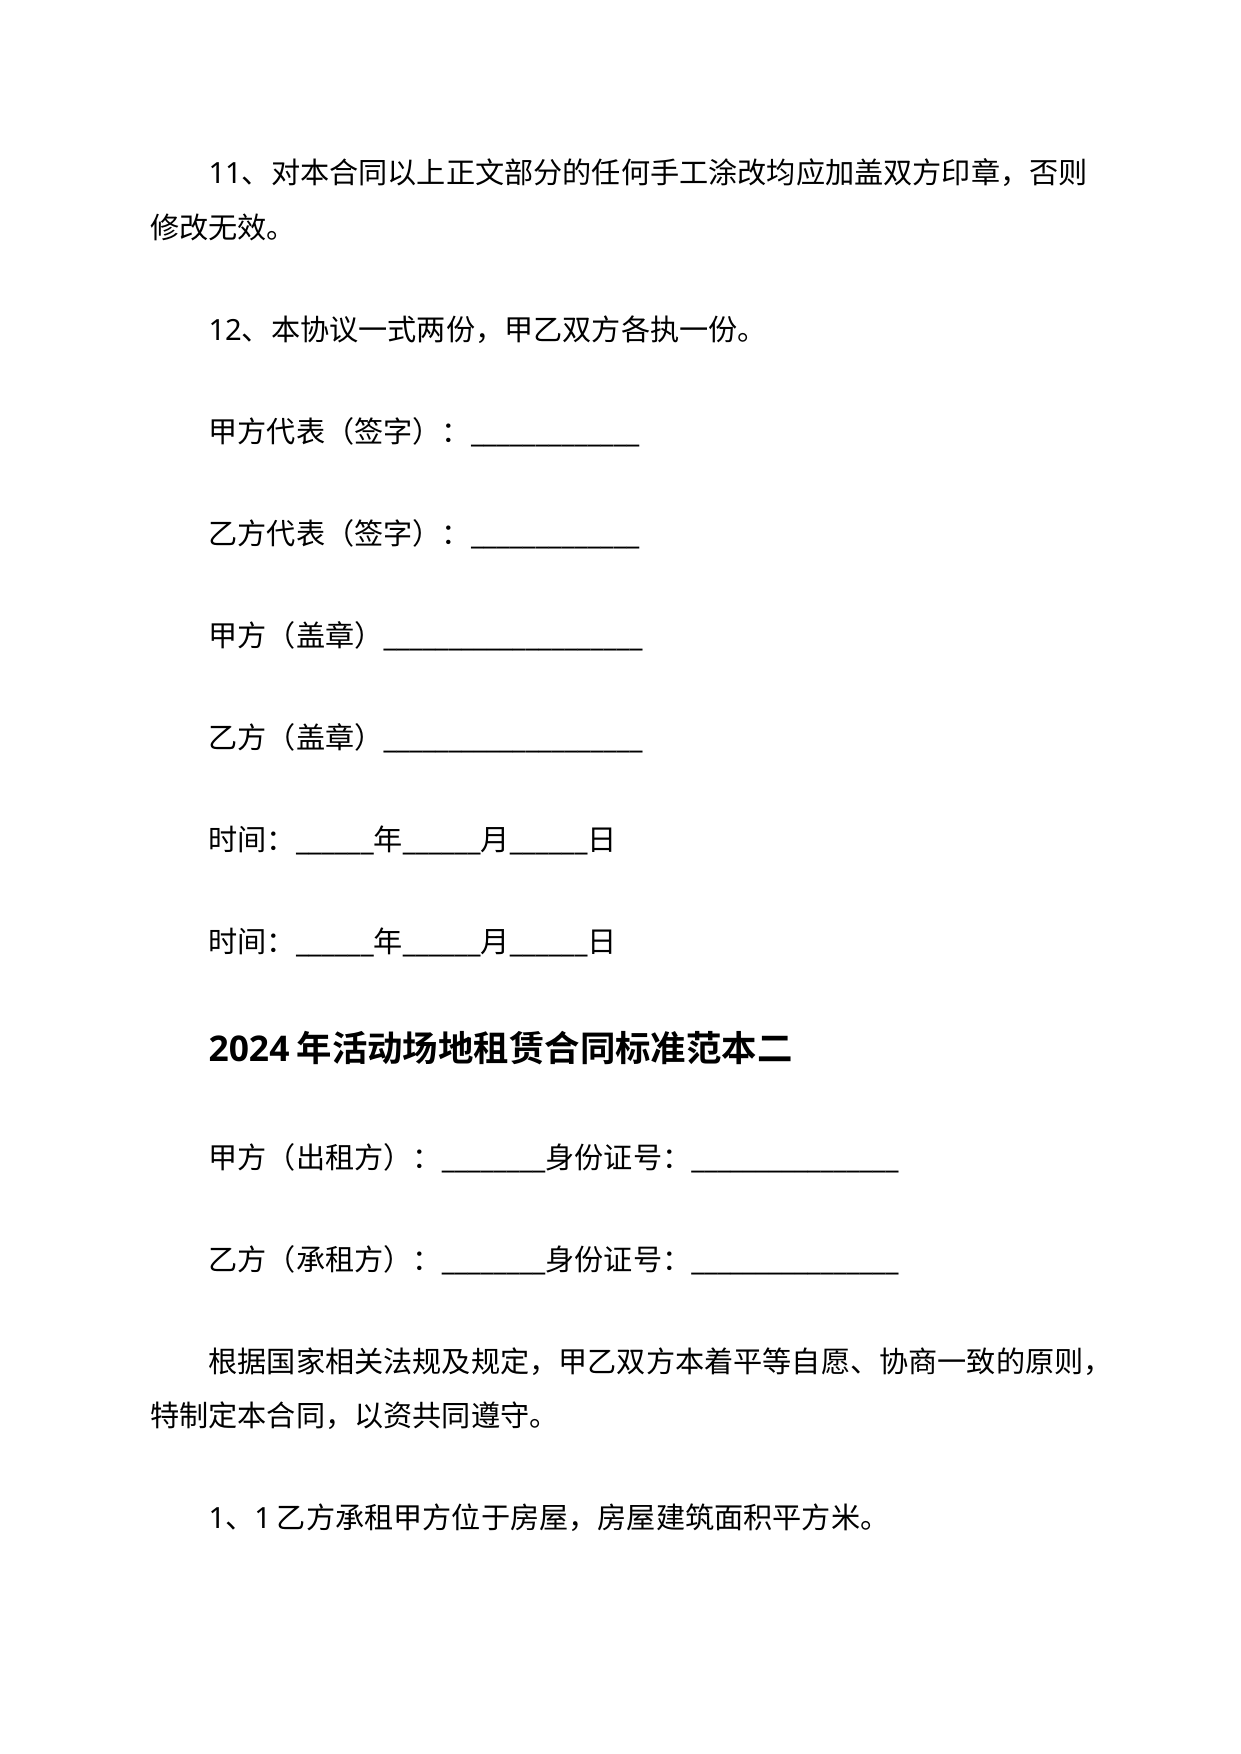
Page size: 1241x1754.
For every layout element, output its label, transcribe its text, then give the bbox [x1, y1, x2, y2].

text 甲方代表（签字）：_____________ [150, 409, 1090, 451]
text 时间：______年______月______日 [150, 817, 1090, 859]
text 乙方（盖章）____________________ [150, 715, 1090, 757]
text 乙方（承租方）：________身份证号：________________ [150, 1236, 1090, 1278]
text 12、本协议一式两份，甲乙双方各执一份。 [150, 307, 1090, 349]
text 甲方（出租方）：________身份证号：________________ [150, 1134, 1090, 1177]
text 乙方代表（签字）：_____________ [150, 511, 1090, 553]
text 11、对本合同以上正文部分的任何手工涂改均应加盖双方印章，否则修改无效。 [150, 150, 1090, 247]
text 时间：______年______月______日 [150, 919, 1090, 961]
text 根据国家相关法规及规定，甲乙双方本着平等自愿、协商一致的原则，特制定本合同，以资共同遵守。 [150, 1338, 1090, 1435]
text 1、1乙方承租甲方位于房屋，房屋建筑面积平方米。 [150, 1495, 1090, 1537]
text 2024年活动场地租赁合同标准范本二 [150, 1021, 1090, 1072]
text 甲方（盖章）____________________ [150, 613, 1090, 655]
